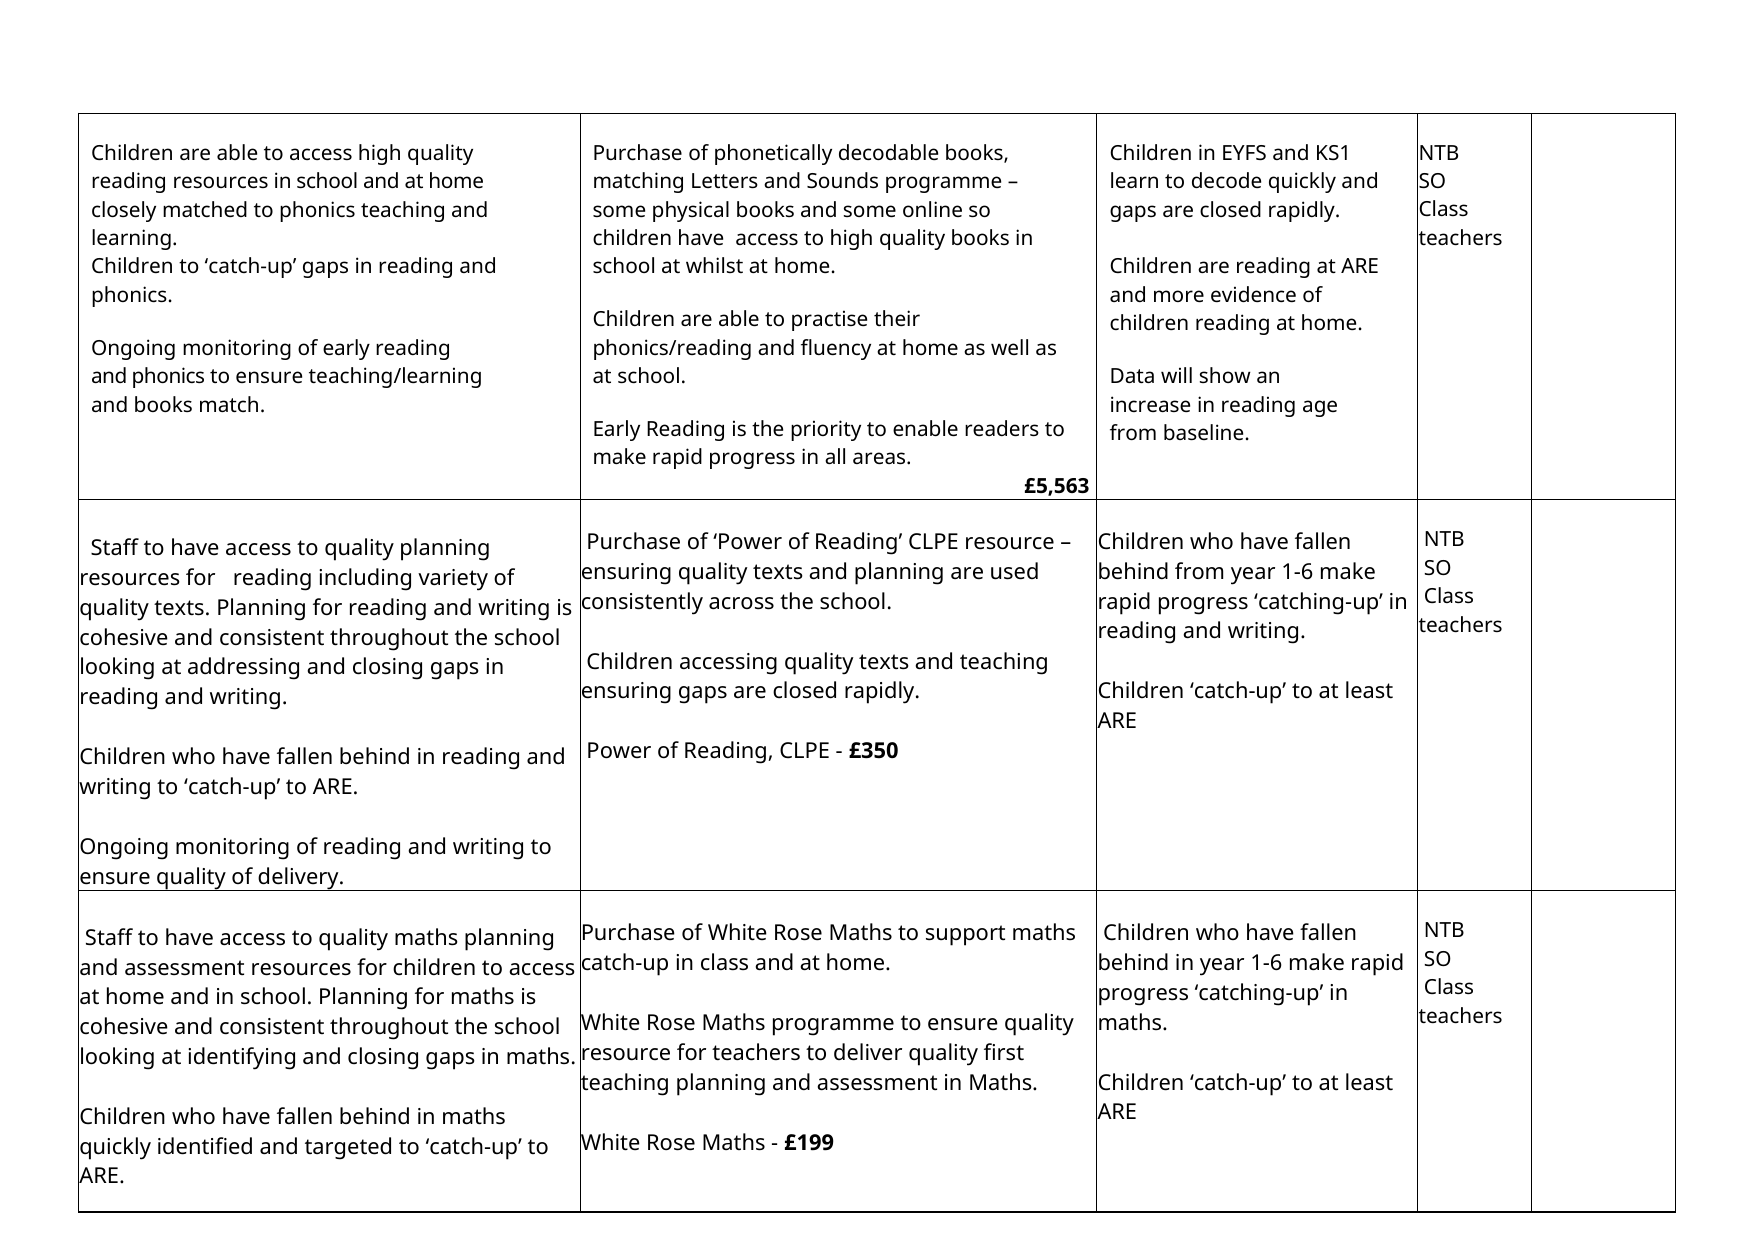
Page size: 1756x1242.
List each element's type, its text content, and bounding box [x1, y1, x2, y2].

table_cell [1532, 891, 1675, 1211]
table_cell Purchase of phonetically decodable books, matching Letters and Sounds programme – some physical books and some online so children have access to high quality books in school at whilst at home. Children are able to practise their phonics/reading and fluency at home as well as at school. Early Reading is the priority to enable readers to make rapid progress in all areas. £5,563 [581, 114, 1096, 499]
table_cell Staff to have access to quality planning resources for reading including variety of quality texts. Planning for reading and writing is cohesive and consistent throughout the school looking at addressing and closing gaps in reading and writing. Children who have fallen behind in reading and writing to ‘catch-up’ to ARE. Ongoing monitoring of reading and writing to ensure quality of delivery. [79, 500, 580, 890]
table_cell Children are able to access high quality reading resources in school and at home closely matched to phonics teaching and learning. Children to ‘catch-up’ gaps in reading and phonics. Ongoing monitoring of early reading and phonics to ensure teaching/learning and books match. [79, 114, 580, 499]
table_cell Children in EYFS and KS1 learn to decode quickly and gaps are closed rapidly. Children are reading at ARE and more evidence of children reading at home. Data will show an increase in reading age from baseline. [1097, 114, 1417, 499]
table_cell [1097, 891, 1417, 1211]
table_cell [1532, 114, 1675, 499]
table_cell Children who have fallen behind from year 1-6 make rapid progress ‘catching-up’ in reading and writing. Children ‘catch-up’ to at least ARE [1097, 500, 1417, 890]
table_cell Purchase of ‘Power of Reading’ CLPE resource – ensuring quality texts and planning are used consistently across the school. Children accessing quality texts and teaching ensuring gaps are closed rapidly. Power of Reading, CLPE - £350 [581, 500, 1096, 890]
table_cell NTB SO Class teachers [1418, 500, 1531, 890]
table_cell [1532, 500, 1675, 890]
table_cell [1418, 891, 1531, 1211]
table_cell NTB SO Class teachers [1418, 114, 1531, 499]
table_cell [79, 891, 580, 1211]
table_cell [581, 891, 1096, 1211]
